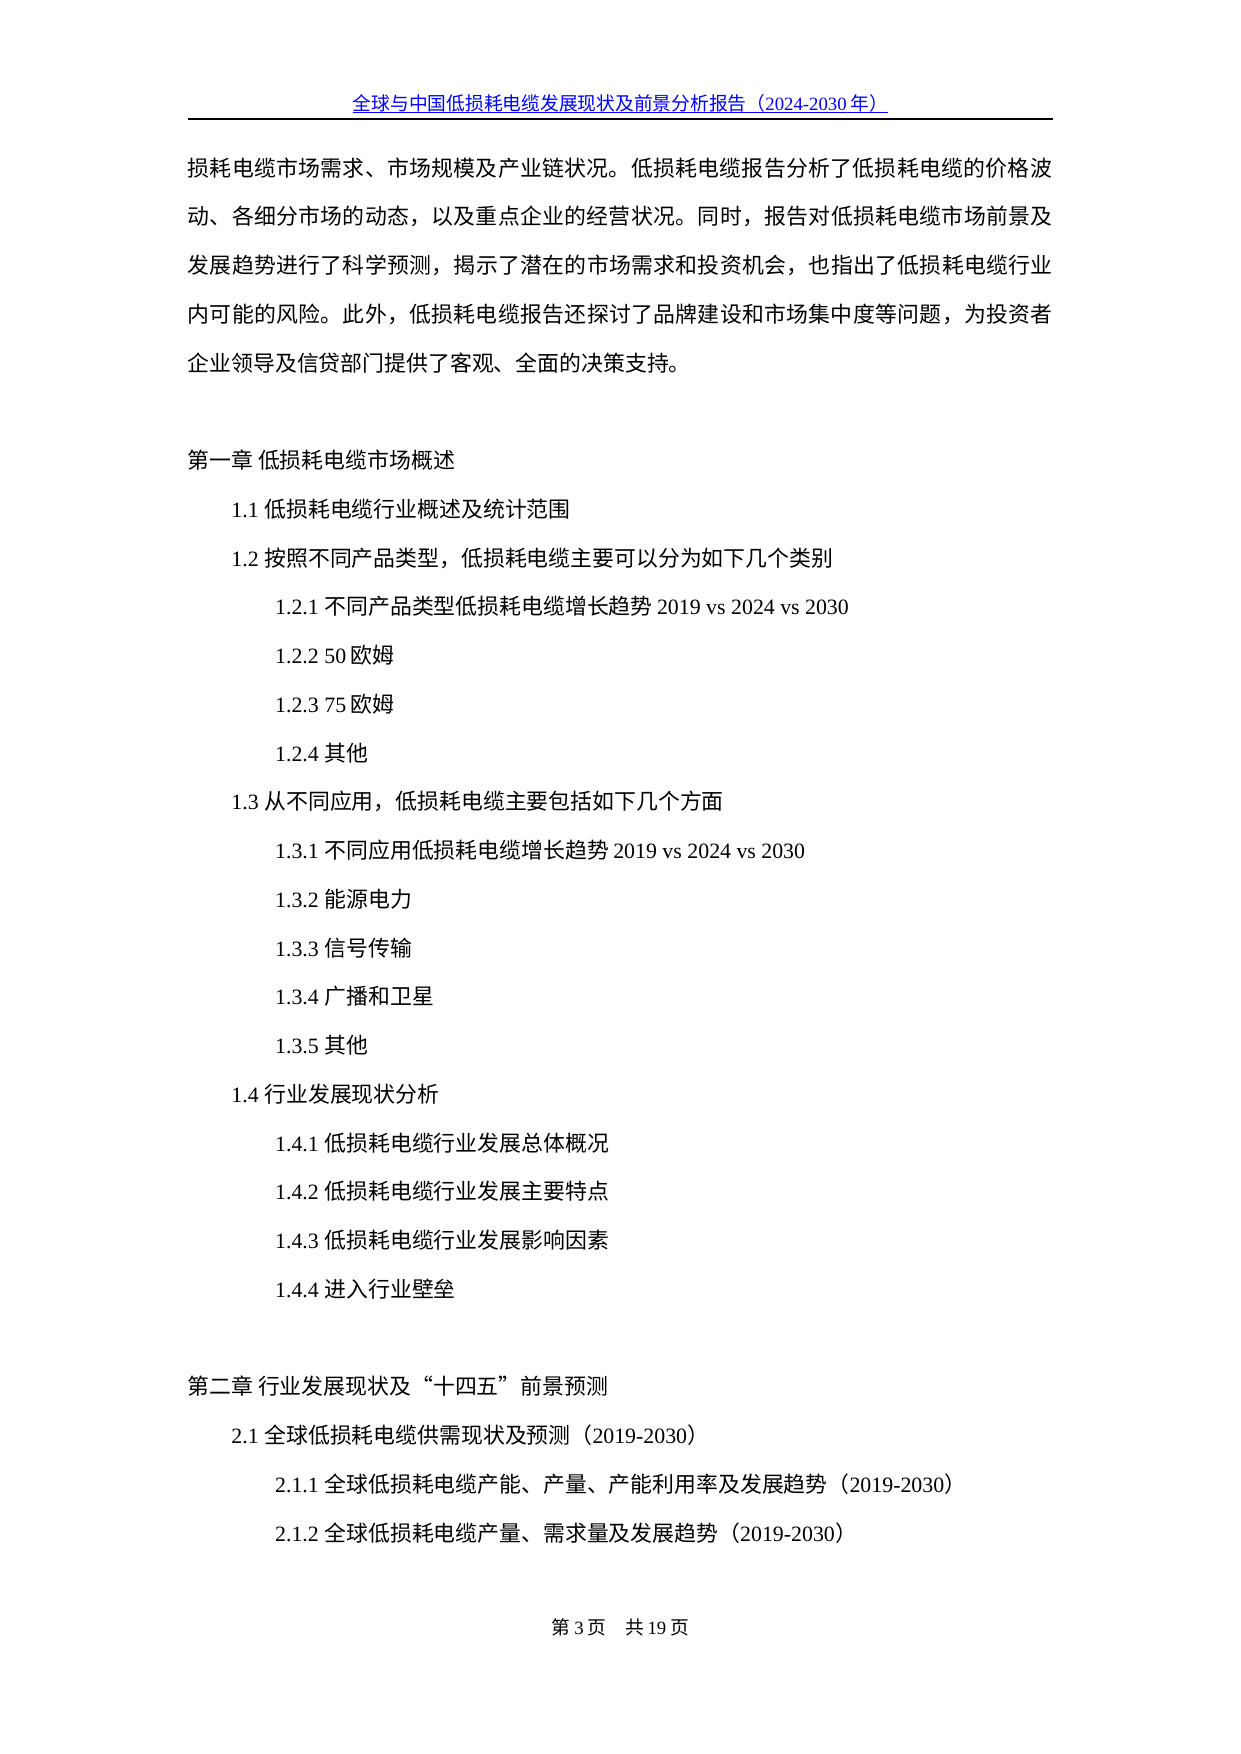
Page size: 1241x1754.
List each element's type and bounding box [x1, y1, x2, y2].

text [187, 150, 1053, 1548]
